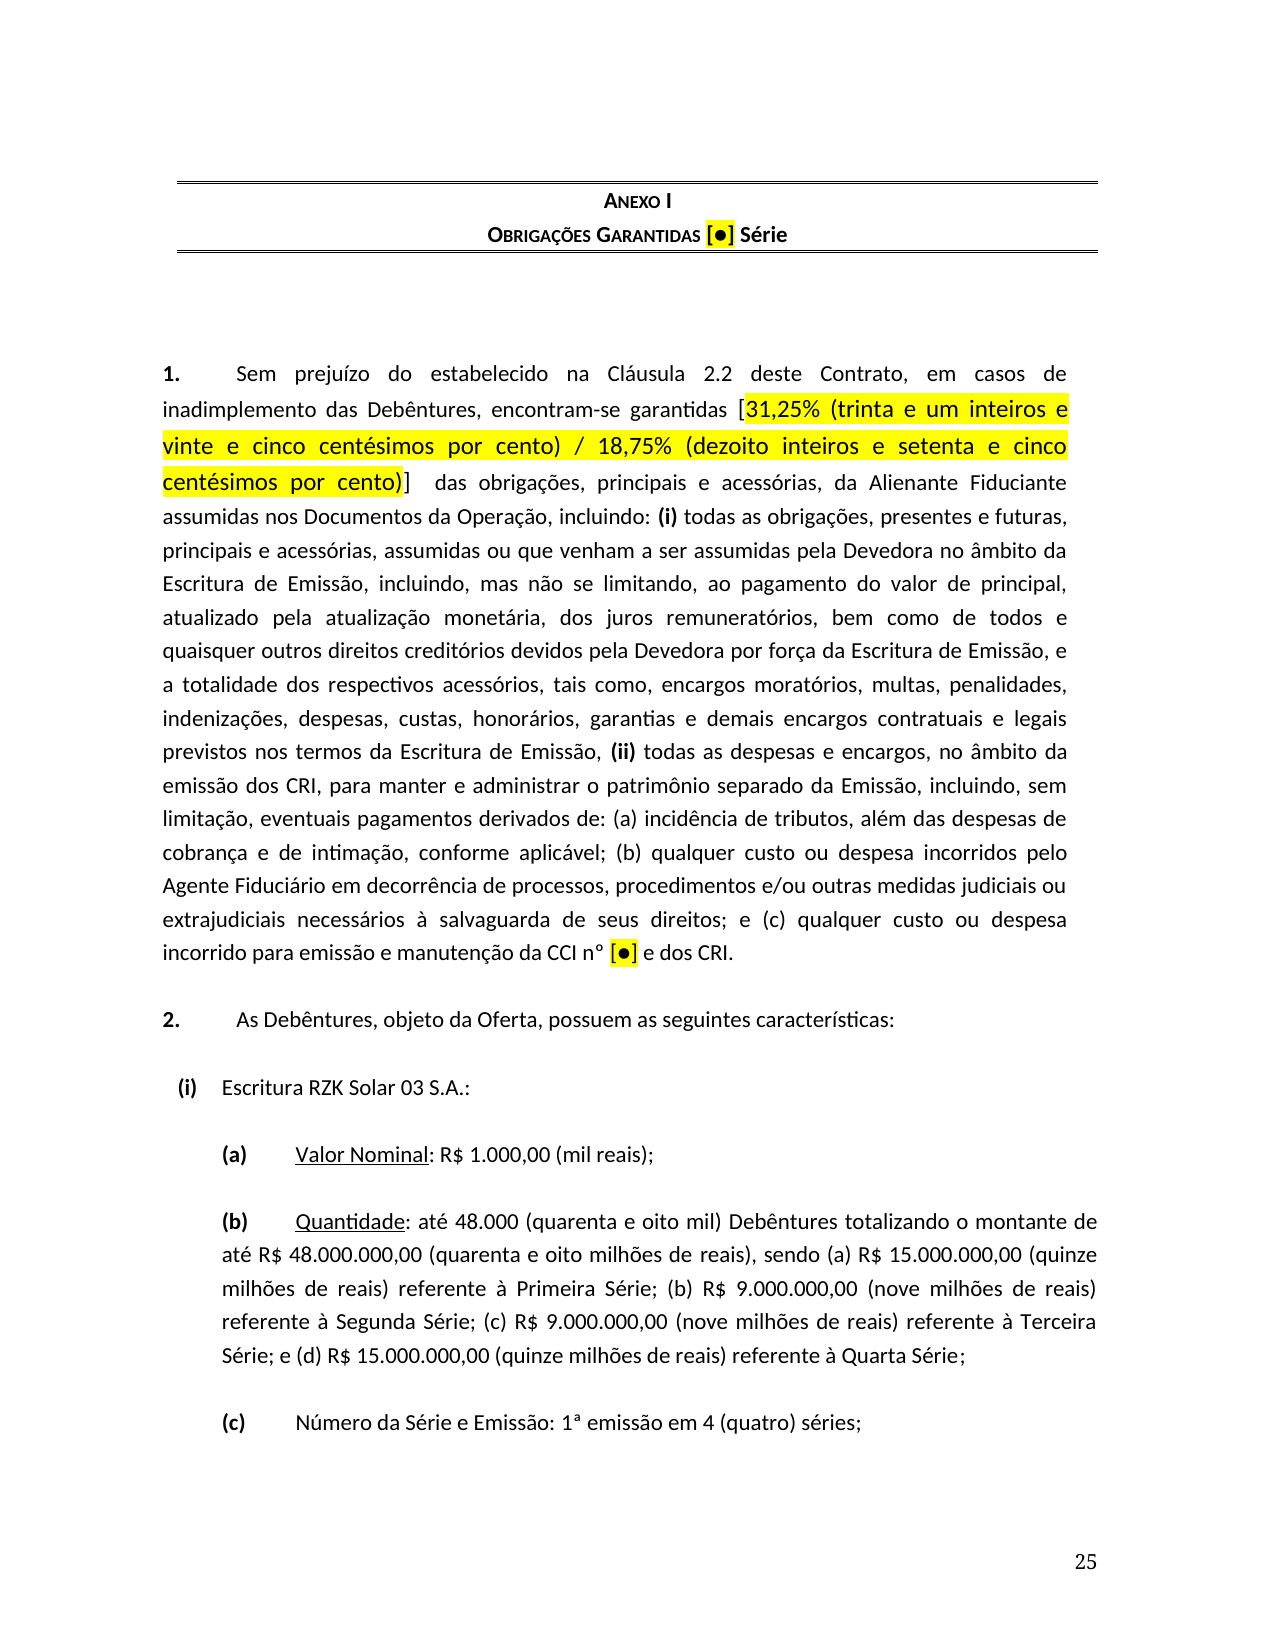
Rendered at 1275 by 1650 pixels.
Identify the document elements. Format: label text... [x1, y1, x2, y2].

list Quantidade: até 48.000 (quarenta e oito mil) Debêntures totalizando o montante de até R$ 48.000.000,00 (quarenta e oito milhões de reais), sendo (a) R$ 15.000.000,00 (quinze milhões de reais) referente à Primeira Série; (b) R$ 9.000.000,00 (nove milhões de reais) referente à Segunda Série; (c) R$ 9.000.000,00 (nove milhões de reais) referente à Terceira Série; e (d) R$ 15.000.000,00 (quinze milhões de reais) referente à Quarta Série; [222, 1207, 1098, 1369]
list Sem prejuízo do estabelecido na Cláusula 2.2 deste Contrato, em casos de inadimplemento das Debêntures, encontram-se garantidas [31,25% (trinta e um inteiros e vinte e cinco centésimos por cento) / 18,75% (dezoito inteiros e setenta e cinco centésimos por cento)] das obrigações, principais e acessórias, da Alienante Fiduciante assumidas nos Documentos da Operação, incluindo: (i) todas as obrigações, presentes e futuras, principais e acessórias, assumidas ou que venham a ser assumidas pela Devedora no âmbito da Escritura de Emissão, incluindo, mas não se limitando, ao pagamento do valor de principal, atualizado pela atualização monetária, dos juros remuneratórios, bem como de todos e quaisquer outros direitos creditórios devidos pela Devedora por força da Escritura de Emissão, e a totalidade dos respectivos acessórios, tais como, encargos moratórios, multas, penalidades, indenizações, despesas, custas, honorários, garantias e demais encargos contratuais e legais previstos nos termos da Escritura de Emissão, (ii) todas as despesas e encargos, no âmbito da emissão dos CRI, para manter e administrar o patrimônio separado da Emissão, incluindo, sem limitação, eventuais pagamentos derivados de: (a) incidência de tributos, além das despesas de cobrança e de intimação, conforme aplicável; (b) qualquer custo ou despesa incorridos pelo Agente Fiduciário em decorrência de processos, procedimentos e/ou outras medidas judiciais ou extrajudiciais necessários à salvaguarda de seus direitos; e (c) qualquer custo ou despesa incorrido para emissão e manutenção da CCI nº [●] e dos CRI. [162, 443, 1068, 967]
subtitle Anexo I [177, 184, 1098, 214]
list Número da Série e Emissão: 1ª emissão em 4 (quatro) séries; [222, 1408, 1098, 1436]
text Obrigações Garantidas [●] Série [177, 220, 1098, 250]
list As Debêntures, objeto da Oferta, possuem as seguintes características: [162, 1006, 1068, 1034]
list Valor Nominal: R$ 1.000,00 (mil reais); [222, 1140, 1098, 1168]
list Escritura RZK Solar 03 S.A.: [177, 1073, 1098, 1101]
